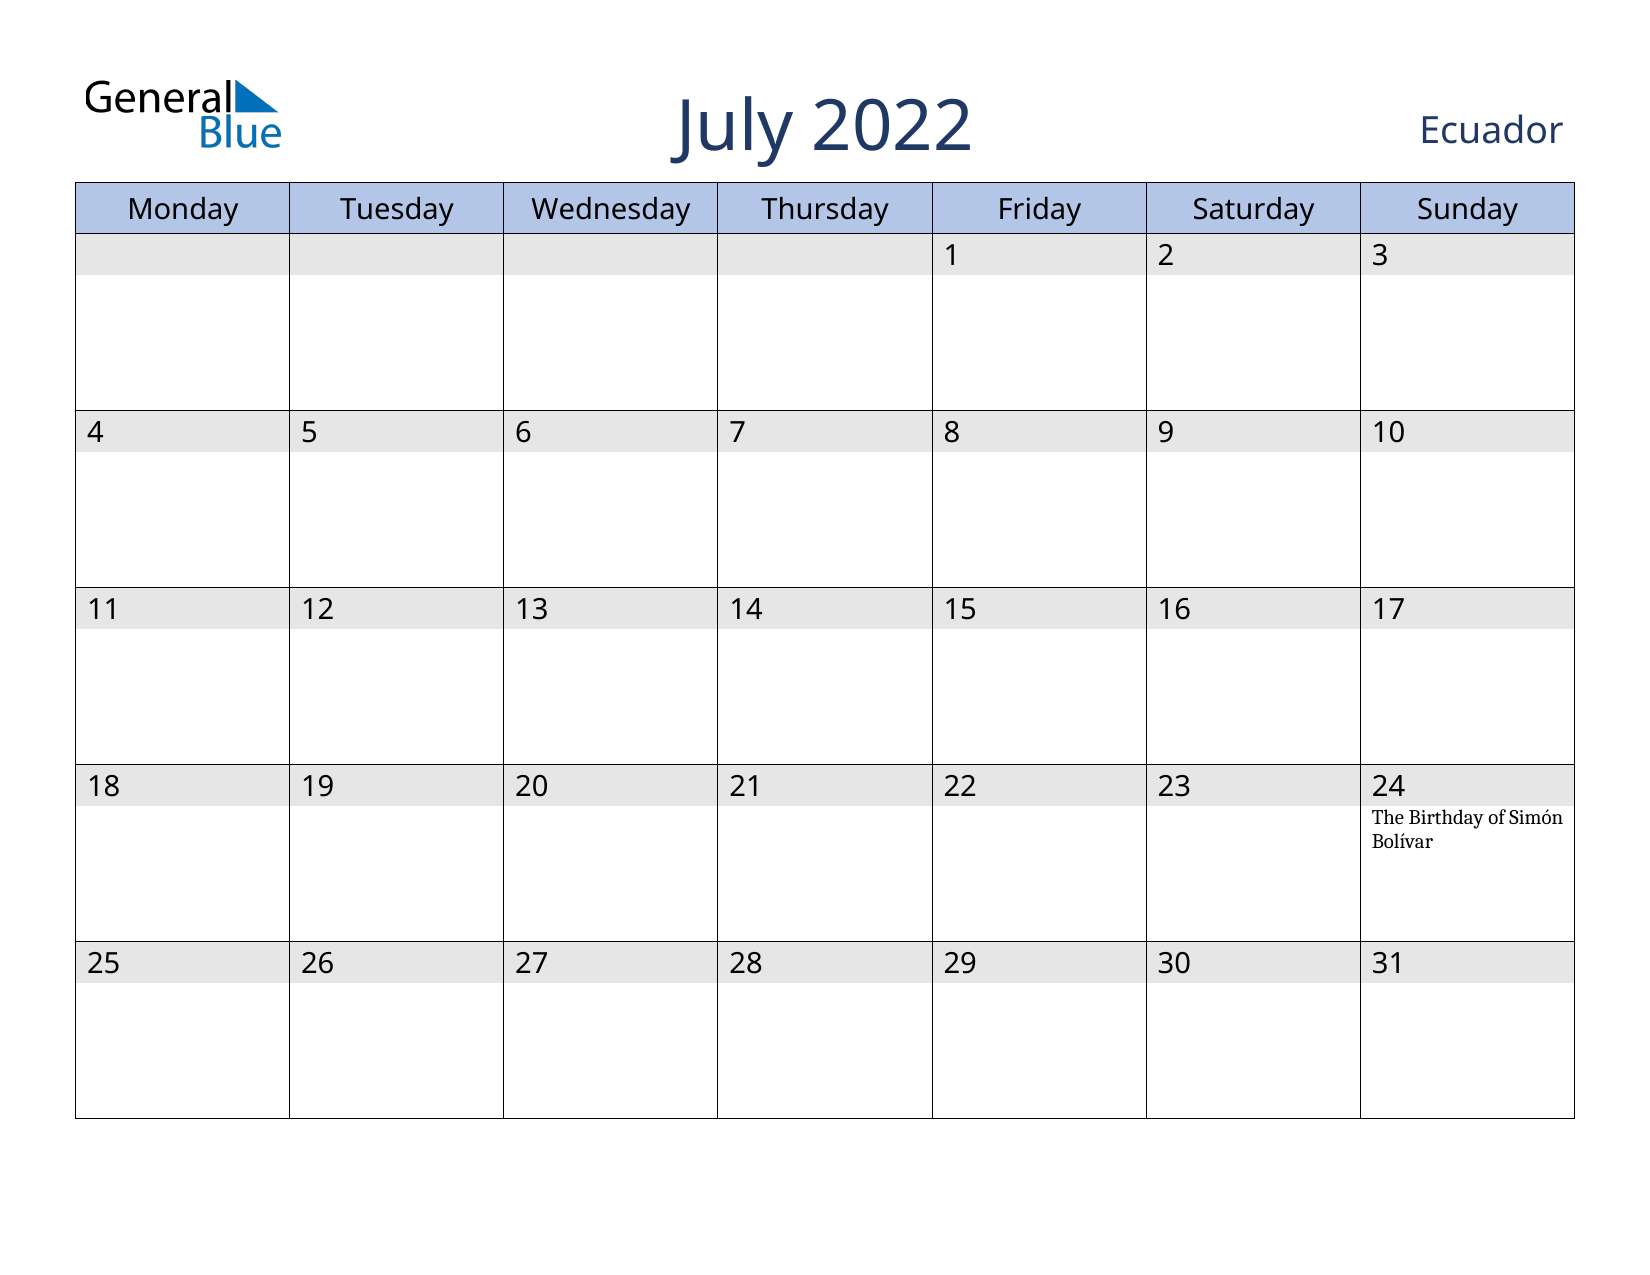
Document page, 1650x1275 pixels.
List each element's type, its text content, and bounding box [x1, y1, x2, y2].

table_cell [933, 806, 1146, 941]
table_cell Thursday [718, 183, 932, 233]
table_cell [1361, 983, 1574, 1118]
table_cell 28 [718, 942, 932, 983]
table_cell Tuesday [290, 183, 503, 233]
table_cell [1361, 452, 1574, 587]
table_cell [290, 806, 503, 941]
table_cell [290, 983, 503, 1118]
table_cell Monday [76, 183, 289, 233]
table_header Ecuador [1146, 75, 1574, 182]
table_cell [76, 806, 289, 941]
table_cell 27 [504, 942, 717, 983]
table_cell The Birthday of Simón Bolívar [1361, 806, 1574, 941]
table_cell Sunday [1361, 183, 1574, 233]
table_cell [76, 275, 289, 410]
table_cell 14 [718, 588, 932, 629]
table_cell [76, 629, 289, 764]
table_cell [76, 452, 289, 587]
table_cell 26 [290, 942, 503, 983]
table_cell [290, 629, 503, 764]
table_cell [504, 983, 717, 1118]
table_cell 4 [76, 411, 289, 452]
table_cell 3 [1361, 234, 1574, 275]
table_cell 18 [76, 765, 289, 806]
table_cell 12 [290, 588, 503, 629]
picture [86, 80, 281, 148]
table_cell [718, 629, 932, 764]
table_cell 7 [718, 411, 932, 452]
table_cell 17 [1361, 588, 1574, 629]
table_cell [1361, 629, 1574, 764]
table_cell 19 [290, 765, 503, 806]
table_cell 6 [504, 411, 717, 452]
table_cell [290, 234, 503, 275]
table_cell [1147, 275, 1360, 410]
table_cell [718, 275, 932, 410]
table_cell 31 [1361, 942, 1574, 983]
table_cell 9 [1147, 411, 1360, 452]
table_cell [1147, 983, 1360, 1118]
table_cell [718, 234, 932, 275]
table_cell Wednesday [504, 183, 717, 233]
table_cell 11 [76, 588, 289, 629]
table_cell 13 [504, 588, 717, 629]
table_cell [933, 983, 1146, 1118]
table_cell [718, 806, 932, 941]
table_cell [504, 629, 717, 764]
table_cell [290, 452, 503, 587]
table_cell 5 [290, 411, 503, 452]
table_cell 23 [1147, 765, 1360, 806]
table_cell [718, 983, 932, 1118]
table_cell [504, 806, 717, 941]
table_cell [1361, 275, 1574, 410]
table_cell 1 [933, 234, 1146, 275]
table_cell 20 [504, 765, 717, 806]
table_cell [933, 452, 1146, 587]
table_cell 2 [1147, 234, 1360, 275]
table_cell [290, 275, 503, 410]
table_cell Saturday [1147, 183, 1360, 233]
table_cell [76, 983, 289, 1118]
table_cell 8 [933, 411, 1146, 452]
table_cell 21 [718, 765, 932, 806]
table_cell [1147, 452, 1360, 587]
table_cell [504, 275, 717, 410]
table_cell [1147, 629, 1360, 764]
table_cell Friday [933, 183, 1146, 233]
table_cell [504, 234, 717, 275]
table_cell [504, 452, 717, 587]
table_cell 15 [933, 588, 1146, 629]
table_cell 25 [76, 942, 289, 983]
table_cell [933, 275, 1146, 410]
table_cell 22 [933, 765, 1146, 806]
table_cell 30 [1147, 942, 1360, 983]
table_cell 29 [933, 942, 1146, 983]
table_cell [718, 452, 932, 587]
table_header [76, 75, 503, 182]
table_header July 2022 [504, 75, 1146, 182]
table_cell 16 [1147, 588, 1360, 629]
table_cell [1147, 806, 1360, 941]
table_cell 10 [1361, 411, 1574, 452]
table_cell [933, 629, 1146, 764]
table_cell [76, 234, 289, 275]
table_cell 24 [1361, 765, 1574, 806]
